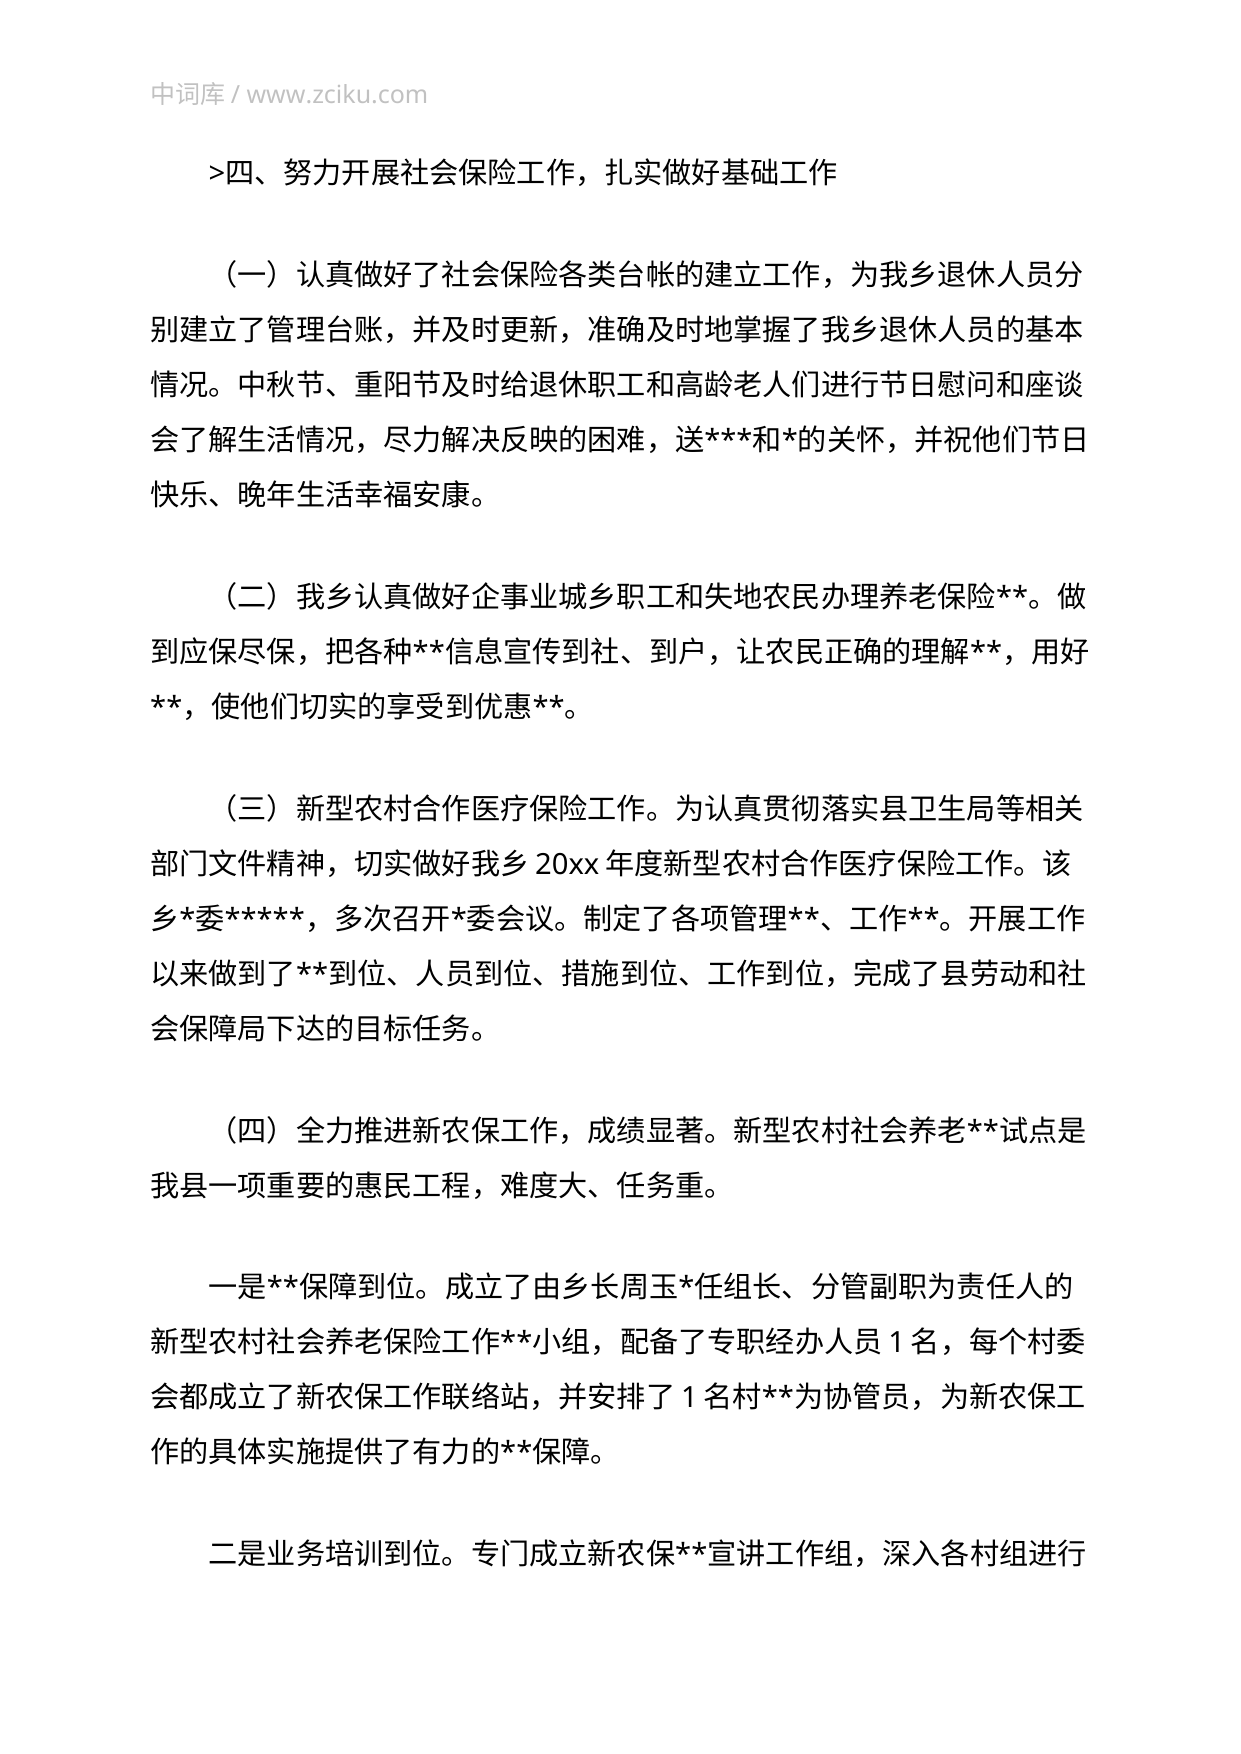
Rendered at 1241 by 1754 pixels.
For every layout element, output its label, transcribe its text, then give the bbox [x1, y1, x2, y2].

text 一是**保障到位。成立了由乡长周玉*任组长、分管副职为责任人的新型农村社会养老保险工作**小组，配备了专职经办人员1名，每个村委会都成立了新农保工作联络站，并安排了1名村**为协管员，为新农保工作的具体实施提供了有力的**保障。 [150, 1264, 1090, 1471]
text （三）新型农村合作医疗保险工作。为认真贯彻落实县卫生局等相关部门文件精神，切实做好我乡20xx年度新型农村合作医疗保险工作。该乡*委*****，多次召开*委会议。制定了各项管理**、工作**。开展工作以来做到了**到位、人员到位、措施到位、工作到位，完成了县劳动和社会保障局下达的目标任务。 [150, 785, 1090, 1048]
text >四、努力开展社会保险工作，扎实做好基础工作 [150, 150, 1090, 192]
text （二）我乡认真做好企事业城乡职工和失地农民办理养老保险**。做到应保尽保，把各种**信息宣传到社、到户，让农民正确的理解**，用好**，使他们切实的享受到优惠**。 [150, 573, 1090, 726]
text （一）认真做好了社会保险各类台帐的建立工作，为我乡退休人员分别建立了管理台账，并及时更新，准确及时地掌握了我乡退休人员的基本情况。中秋节、重阳节及时给退休职工和高龄老人们进行节日慰问和座谈会了解生活情况，尽力解决反映的困难，送***和*的关怀，并祝他们节日快乐、晚年生活幸福安康。 [150, 252, 1090, 514]
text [150, 1531, 1090, 1573]
text （四）全力推进新农保工作，成绩显著。新型农村社会养老**试点是我县一项重要的惠民工程，难度大、任务重。 [150, 1107, 1090, 1204]
